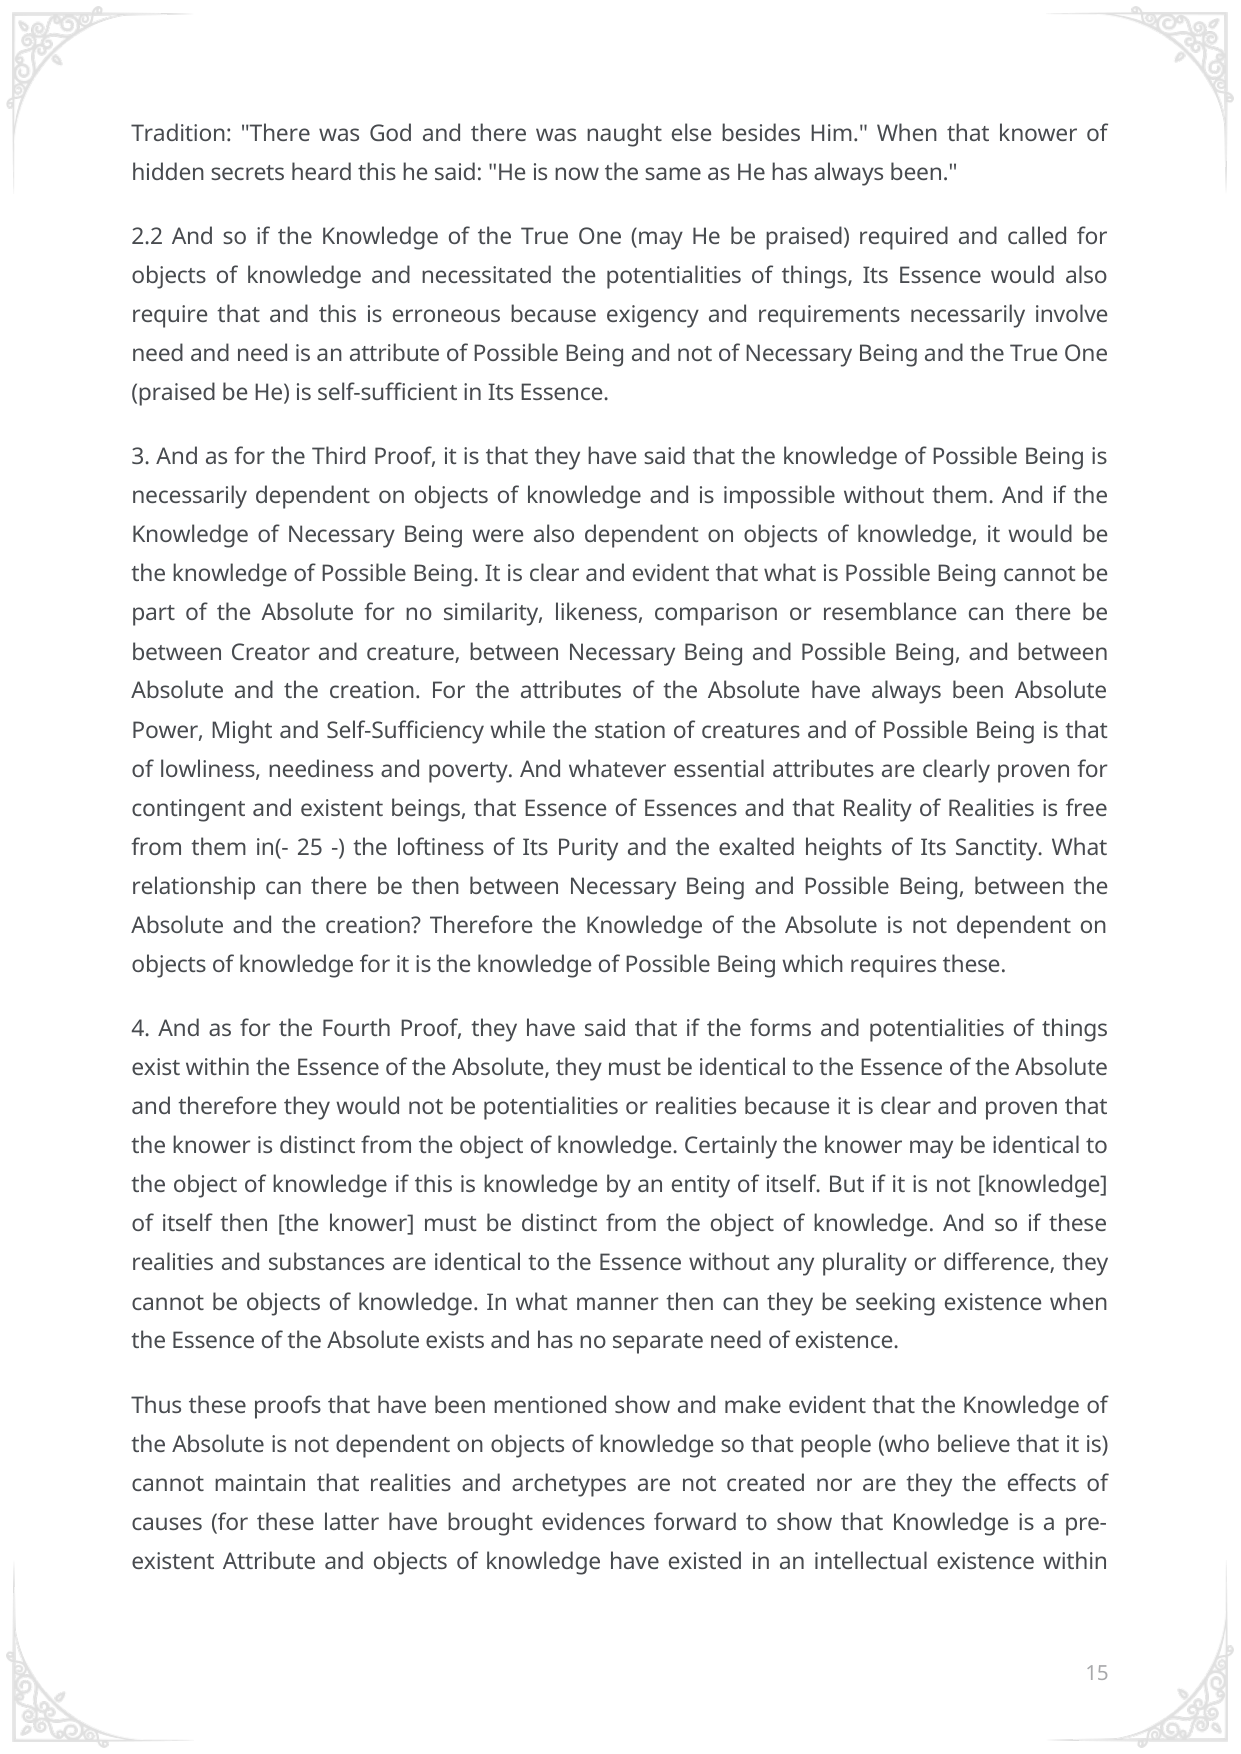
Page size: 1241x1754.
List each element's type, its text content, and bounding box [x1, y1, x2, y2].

picture [1046, 1560, 1234, 1748]
picture [6, 1560, 194, 1748]
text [131, 1388, 1109, 1576]
picture [1046, 6, 1234, 194]
text 4. And as for the Fourth Proof, they have said that if the forms and potentialities of things exist within the Essence of the Absolute, they must be identical to the Essence of the Absolute and therefore they would not be potentialities or realities because it is clear and proven that the knower is distinct from the object of knowledge. Certainly the knower may be identical to the object of knowledge if this is knowledge by an entity of itself. But if it is not [knowledge] of itself then [the knower] must be distinct from the object of knowledge. And so if these realities and substances are identical to the Essence without any plurality or difference, they cannot be objects of knowledge. In what manner then can they be seeking existence when the Essence of the Absolute exists and has no separate need of existence. [131, 1012, 1109, 1356]
picture [6, 6, 194, 194]
text 2.2 And so if the Knowledge of the True One (may He be praised) required and called for objects of knowledge and necessitated the potentialities of things, Its Essence would also require that and this is erroneous because exigency and requirements necessarily involve need and need is an attribute of Possible Being and not of Necessary Being and the True One (praised be He) is self-sufficient in Its Essence. [131, 220, 1109, 407]
text 3. And as for the Third Proof, it is that they have said that the knowledge of Possible Being is necessarily dependent on objects of knowledge and is impossible without them. And if the Knowledge of Necessary Being were also dependent on objects of knowledge, it would be the knowledge of Possible Being. It is clear and evident that what is Possible Being cannot be part of the Absolute for no similarity, likeness, comparison or resemblance can there be between Creator and creature, between Necessary Being and Possible Being, and between Absolute and the creation. For the attributes of the Absolute have always been Absolute Power, Might and Self-Sufficiency while the station of creatures and of Possible Being is that of lowliness, neediness and poverty. And whatever essential attributes are clearly proven for contingent and existent beings, that Essence of Essences and that Reality of Realities is free from them in(- 25 -) the loftiness of Its Purity and the exalted heights of Its Sanctity. What relationship can there be then between Necessary Being and Possible Being, between the Absolute and the creation? Therefore the Knowledge of the Absolute is not dependent on objects of knowledge for it is the knowledge of Possible Being which requires these. [131, 440, 1109, 979]
